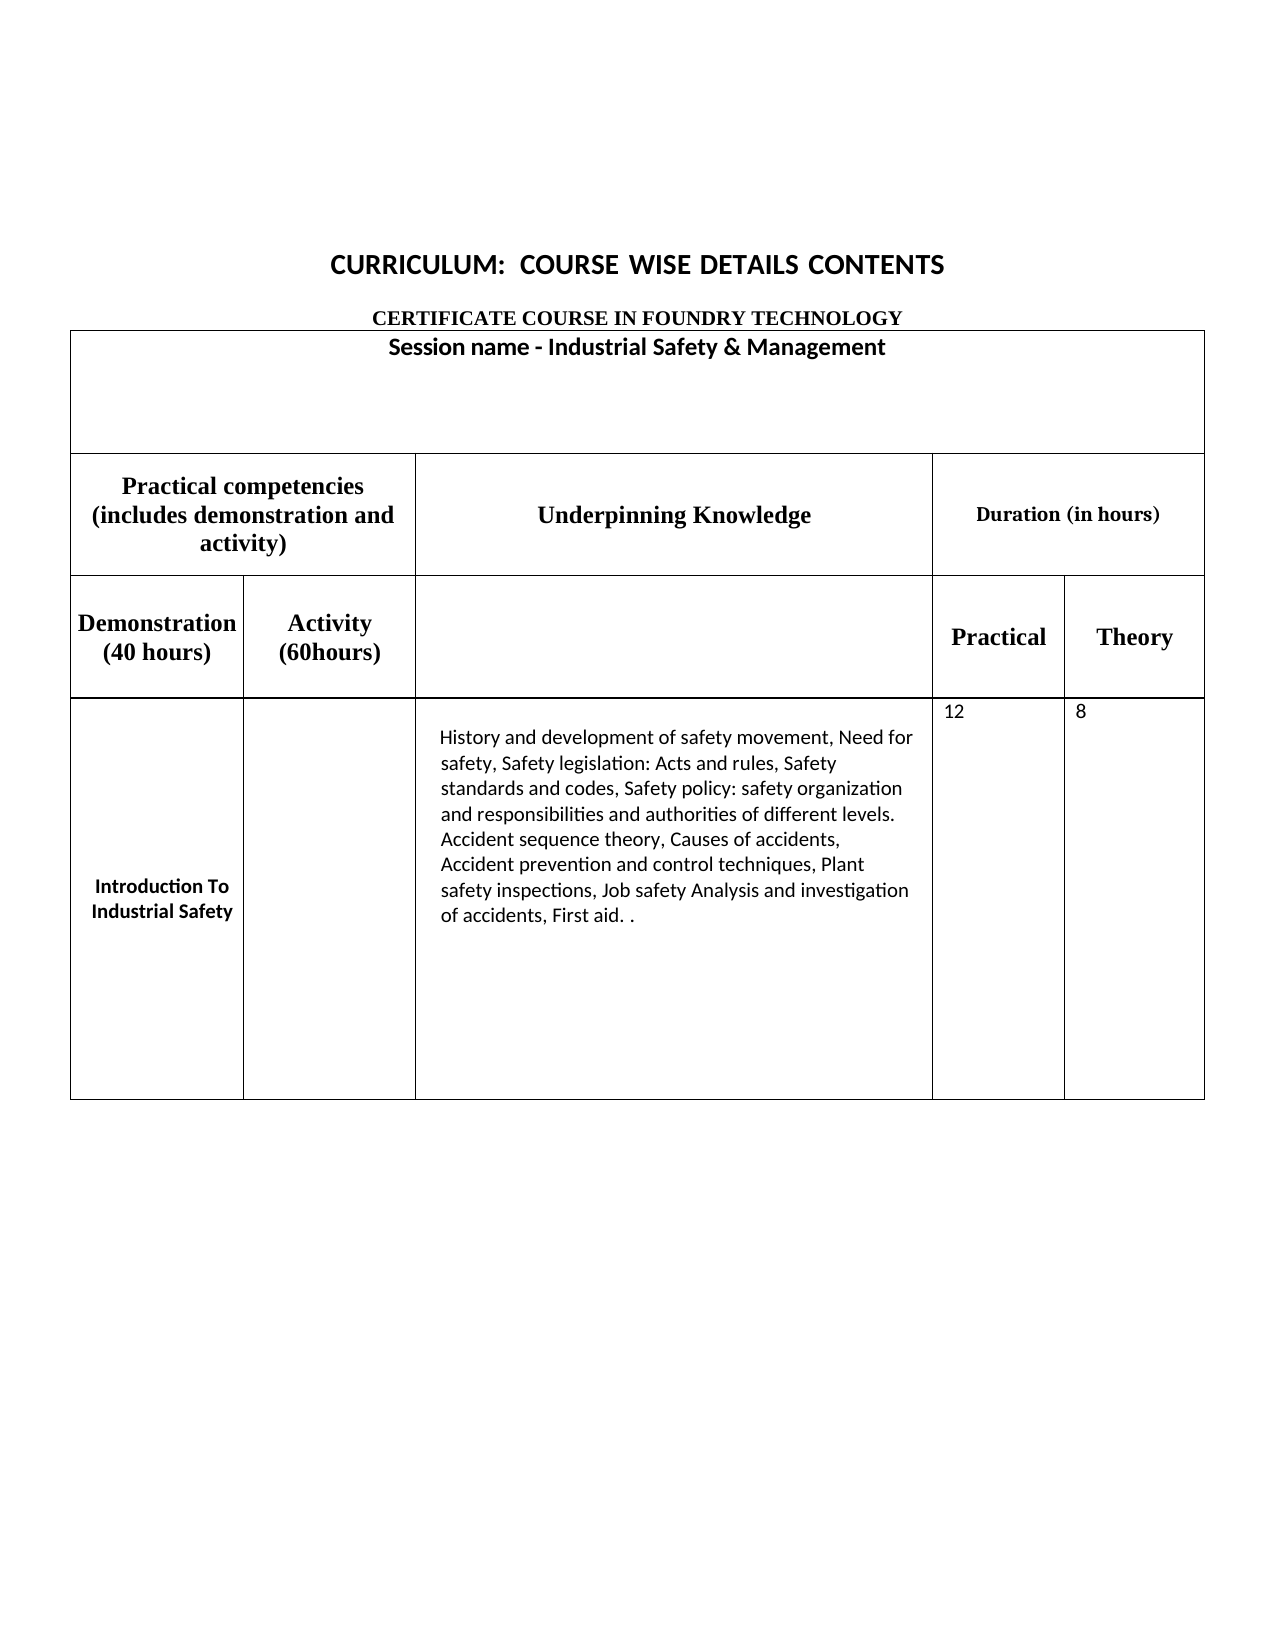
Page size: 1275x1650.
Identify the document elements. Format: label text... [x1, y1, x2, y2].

table_cell [244, 699, 415, 1099]
text CERTIFICATE COURSE IN FOUNDRY TECHNOLOGY [150, 306, 1125, 330]
table_cell Practical competencies (includes demonstration and activity) [71, 454, 415, 575]
table_header Session name - Industrial Safety & Management [71, 331, 1204, 452]
table_cell 8 [1065, 699, 1204, 1099]
table_cell [416, 576, 932, 697]
table_cell Activity (60hours) [244, 576, 415, 697]
table_cell Demonstration (40 hours) [71, 576, 243, 697]
table_cell 12 [933, 699, 1064, 1099]
table_cell Practical [933, 576, 1064, 697]
table_cell Underpinning Knowledge [416, 454, 932, 575]
table_cell History and development of safety movement, Need for safety, Safety legislation: Acts and rules, Safety standards and codes, Safety policy: safety organization and responsibilities and authorities of different levels. Accident sequence theory, Causes of accidents, Accident prevention and control techniques, Plant safety inspections, Job safety Analysis and investigation of accidents, First aid. . [416, 699, 932, 1099]
table_cell Introduction To Industrial Safety [71, 699, 243, 1099]
table_cell Theory [1065, 576, 1204, 697]
text CURRICULUM: COURSE WISE DETAILS CONTENTS [150, 246, 1125, 282]
table_cell Duration (in hours) [933, 454, 1204, 575]
